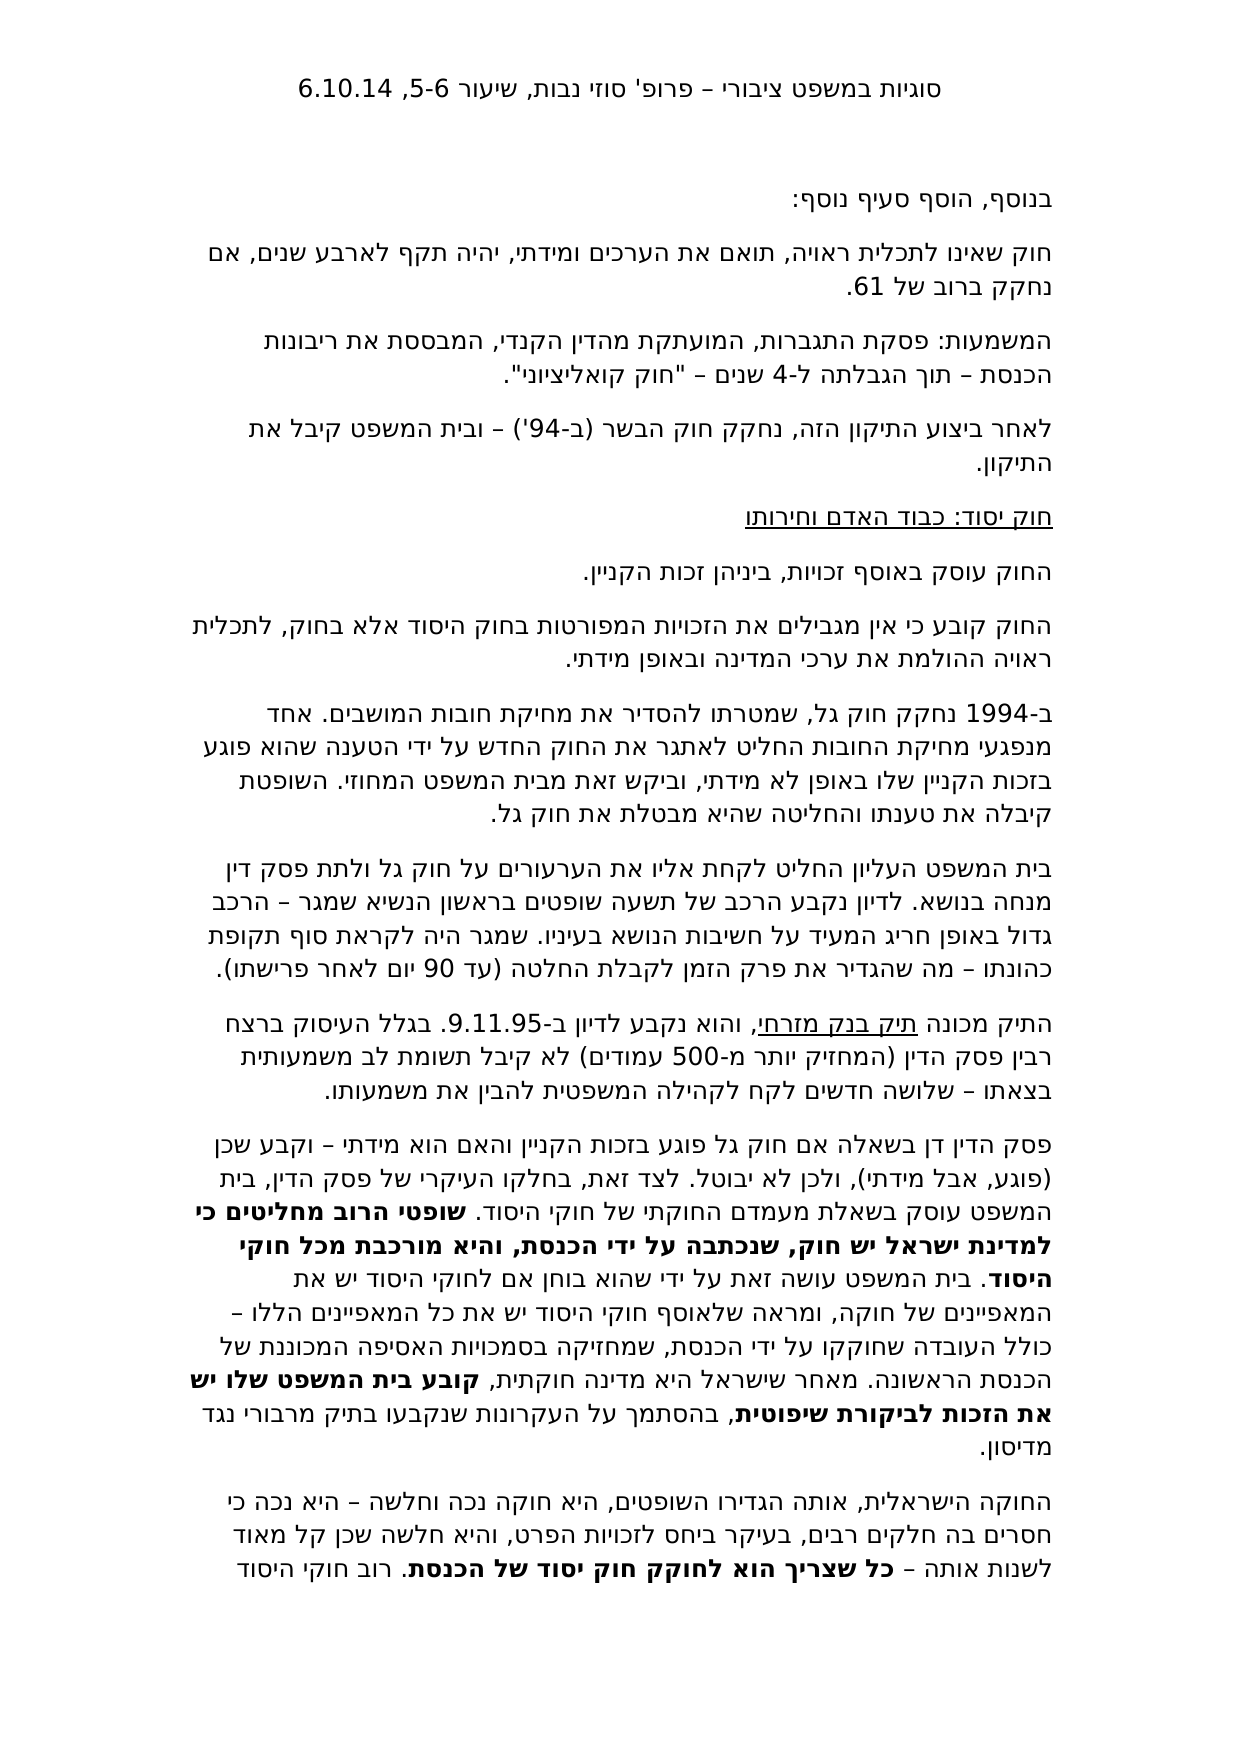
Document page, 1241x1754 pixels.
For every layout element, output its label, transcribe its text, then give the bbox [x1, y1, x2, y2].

text פסק הדין דן בשאלה אם חוק גל פוגע בזכות הקניין והאם הוא מידתי – וקבע שכן (פוגע, אבל מידתי), ולכן לא יבוטל. לצד זאת, בחלקו העיקרי של פסק הדין, בית המשפט עוסק בשאלת מעמדם החוקתי של חוקי היסוד. שופטי הרוב מחליטים כי למדינת ישראל יש חוק, שנכתבה על ידי הכנסת, והיא מורכבת מכל חוקי היסוד. בית המשפט עושה זאת על ידי שהוא בוחן אם לחוקי היסוד יש את המאפיינים של חוקה, ומראה שלאוסף חוקי היסוד יש את כל המאפיינים הללו – כולל העובדה שחוקקו על ידי הכנסת, שמחזיקה בסמכויות האסיפה המכוננת של הכנסת הראשונה. מאחר שישראל היא מדינה חוקתית, קובע בית המשפט שלו יש את הזכות לביקורת שיפוטית, בהסתמך על העקרונות שנקבעו בתיק מרבורי נגד מדיסון. [187, 1130, 1053, 1461]
text לאחר ביצוע התיקון הזה, נחקק חוק הבשר (ב-94') – ובית המשפט קיבל את התיקון. [187, 414, 1053, 477]
text המשמעות: פסקת התגברות, המועתקת מהדין הקנדי, המבססת את ריבונות הכנסת – תוך הגבלתה ל-4 שנים – "חוק קואליציוני". [187, 326, 1053, 389]
text החוק קובע כי אין מגבילים את הזכויות המפורטות בחוק היסוד אלא בחוק, לתכלית ראויה ההולמת את ערכי המדינה ובאופן מידתי. [187, 611, 1053, 674]
text החוק עוסק באוסף זכויות, ביניהן זכות הקניין. [187, 557, 1053, 586]
text חוק שאינו לתכלית ראויה, תואם את הערכים ומידתי, יהיה תקף לארבע שנים, אם נחקק ברוב של 61. [187, 238, 1053, 301]
text חוק יסוד: כבוד האדם וחירותו [187, 502, 1053, 531]
text התיק מכונה תיק בנק מזרחי, והוא נקבע לדיון ב-9.11.95. בגלל העיסוק ברצח רבין פסק הדין (המחזיק יותר מ-500 עמודים) לא קיבל תשומת לב משמעותית בצאתו – שלושה חדשים לקח לקהילה המשפטית להבין את משמעותו. [187, 1009, 1053, 1105]
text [187, 1487, 1053, 1583]
text בית המשפט העליון החליט לקחת אליו את הערעורים על חוק גל ולתת פסק דין מנחה בנושא. לדיון נקבע הרכב של תשעה שופטים בראשון הנשיא שמגר – הרכב גדול באופן חריג המעיד על חשיבות הנושא בעיניו. שמגר היה לקראת סוף תקופת כהונתו – מה שהגדיר את פרק הזמן לקבלת החלטה (עד 90 יום לאחר פרישתו). [187, 854, 1053, 984]
text ב-1994 נחקק חוק גל, שמטרתו להסדיר את מחיקת חובות המושבים. אחד מנפגעי מחיקת החובות החליט לאתגר את החוק החדש על ידי הטענה שהוא פוגע בזכות הקניין שלו באופן לא מידתי, וביקש זאת מבית המשפט המחוזי. השופטת קיבלה את טענתו והחליטה שהיא מבטלת את חוק גל. [187, 699, 1053, 829]
text בנוסף, הוסף סעיף נוסף: [187, 184, 1053, 213]
